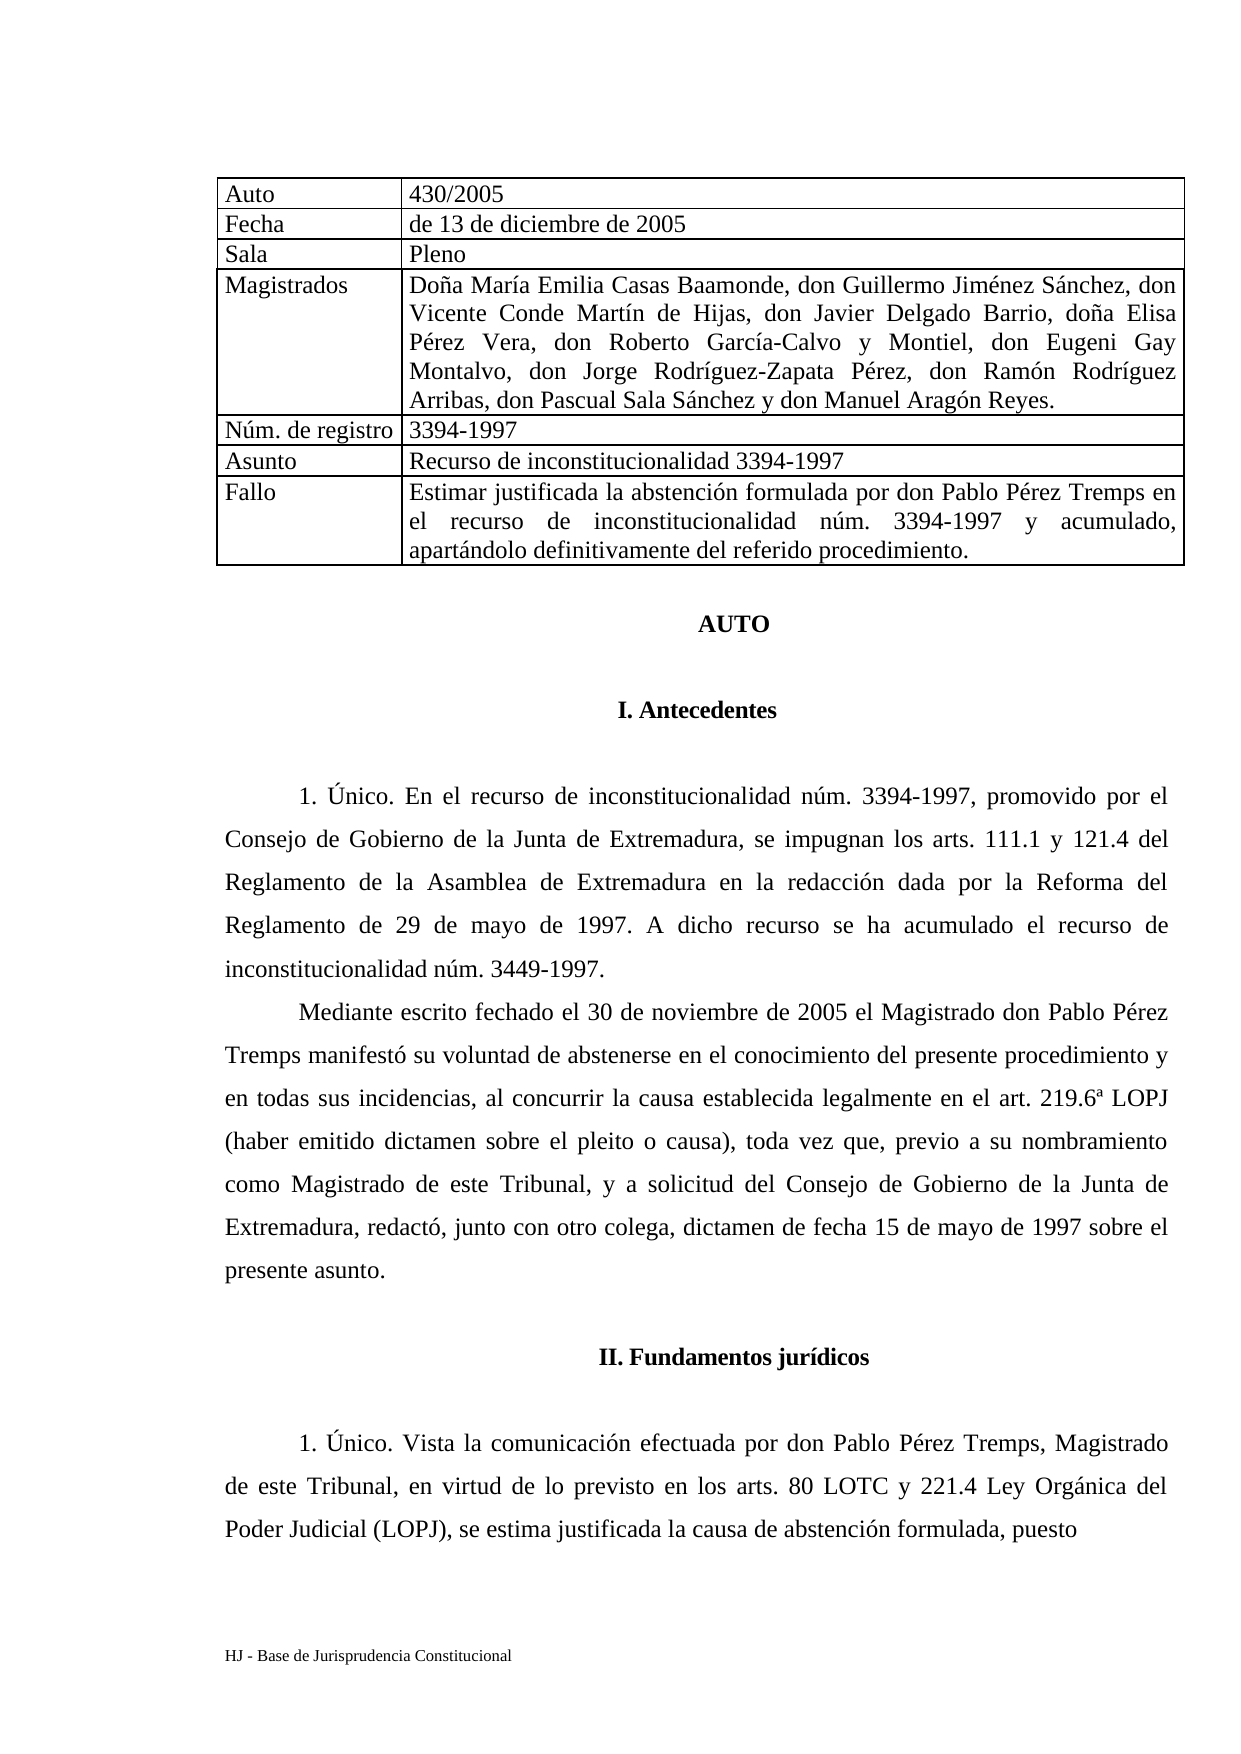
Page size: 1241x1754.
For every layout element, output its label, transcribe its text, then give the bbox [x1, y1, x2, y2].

table_cell Pleno [402, 240, 1184, 268]
table_cell Magistrados [218, 270, 401, 413]
table_cell Fallo [218, 477, 401, 563]
text AUTO [224, 609, 1169, 637]
table_cell Fecha [218, 209, 401, 238]
table_cell Recurso de inconstitucionalidad 3394-1997 [403, 446, 1183, 475]
table_cell Asunto [218, 446, 401, 475]
table_cell 3394-1997 [403, 416, 1183, 444]
table_cell Doña María Emilia Casas Baamonde, don Guillermo Jiménez Sánchez, don Vicente Conde Martín de Hijas, don Javier Delgado Barrio, doña Elisa Pérez Vera, don Roberto García-Calvo y Montiel, don Eugeni Gay Montalvo, don Jorge Rodríguez-Zapata Pérez, don Ramón Rodríguez Arribas, don Pascual Sala Sánchez y don Manuel Aragón Reyes. [403, 270, 1183, 413]
table_header Auto [218, 179, 401, 207]
text 1. Único. En el recurso de inconstitucionalidad núm. 3394-1997, promovido por el Consejo de Gobierno de la Junta de Extremadura, se impugnan los arts. 111.1 y 121.4 del Reglamento de la Asamblea de Extremadura en la redacción dada por la Reforma del Reglamento de 29 de mayo de 1997. A dicho recurso se ha acumulado el recurso de inconstitucionalidad núm. 3449-1997. [224, 781, 1169, 982]
table_cell Núm. de registro [218, 416, 401, 444]
text Mediante escrito fechado el 30 de noviembre de 2005 el Magistrado don Pablo Pérez Tremps manifestó su voluntad de abstenerse en el conocimiento del presente procedimiento y en todas sus incidencias, al concurrir la causa establecida legalmente en el art. 219.6ª LOPJ (haber emitido dictamen sobre el pleito o causa), toda vez que, previo a su nombramiento como Magistrado de este Tribunal, y a solicitud del Consejo de Gobierno de la Junta de Extremadura, redactó, junto con otro colega, dictamen de fecha 15 de mayo de 1997 sobre el presente asunto. [224, 997, 1169, 1284]
table_cell de 13 de diciembre de 2005 [402, 209, 1184, 238]
table_cell Estimar justificada la abstención formulada por don Pablo Pérez Tremps en el recurso de inconstitucionalidad núm. 3394-1997 y acumulado, apartándolo definitivamente del referido procedimiento. [403, 477, 1183, 563]
table_header 430/2005 [402, 179, 1184, 207]
text I. Antecedentes [224, 695, 1169, 724]
text 1. Único. Vista la comunicación efectuada por don Pablo Pérez Tremps, Magistrado de este Tribunal, en virtud de lo previsto en los arts. 80 LOTC y 221.4 Ley Orgánica del Poder Judicial (LOPJ), se estima justificada la causa de abstención formulada, puesto [224, 1428, 1169, 1543]
subtitle II. Fundamentos jurídicos [224, 1342, 1169, 1371]
table_cell Sala [218, 240, 401, 268]
